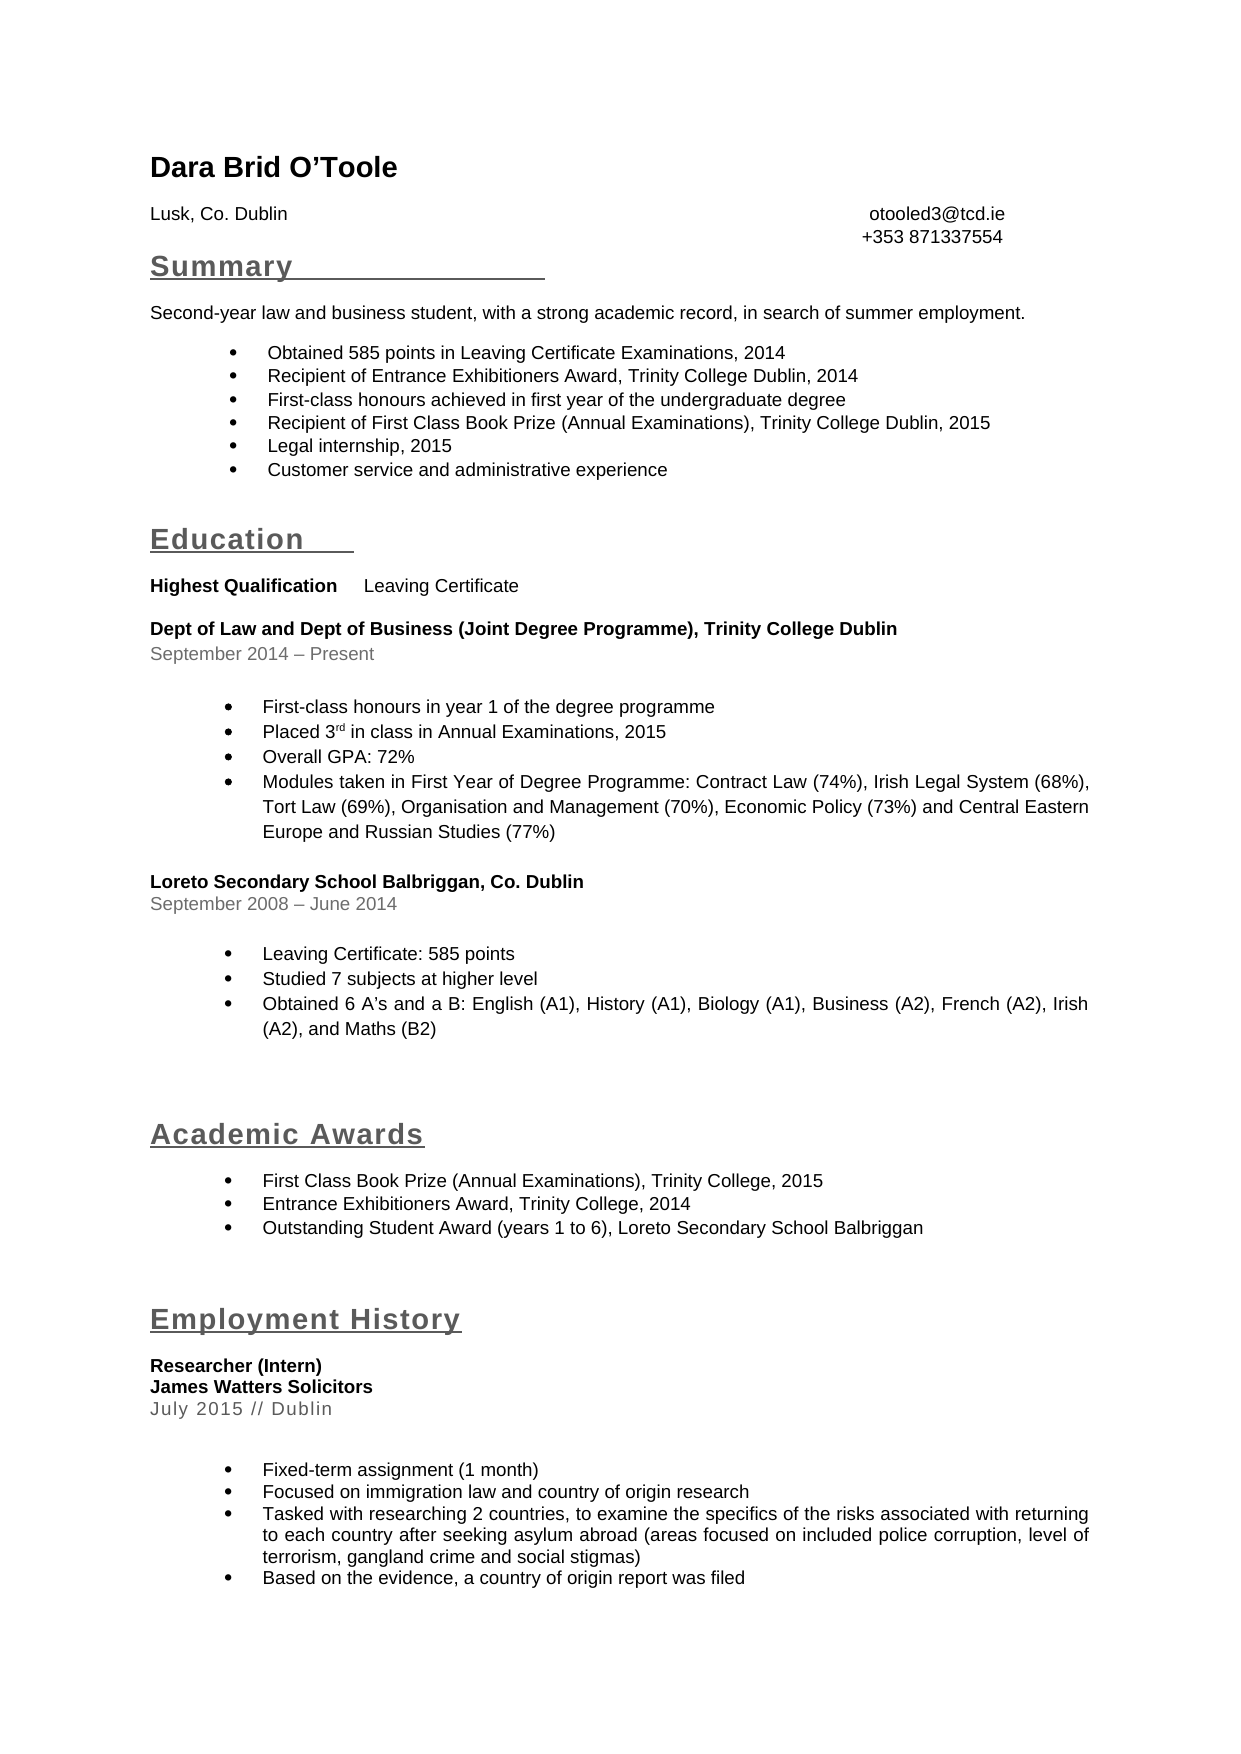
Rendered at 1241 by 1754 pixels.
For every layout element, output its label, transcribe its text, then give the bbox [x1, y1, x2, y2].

list Customer service and administrative experience [230, 459, 1090, 480]
list Obtained 585 points in Leaving Certificate Examinations, 2014 [230, 342, 1090, 364]
text Dara Brid O’Toole [150, 150, 1240, 183]
text James Watters Solicitors [150, 1376, 1090, 1398]
list First-class honours achieved in first year of the undergraduate degree [230, 389, 1090, 410]
subtitle Education [150, 522, 1090, 555]
list Fixed-term assignment (1 month) [225, 1459, 1090, 1481]
subtitle July 2015 // Dublin [150, 1398, 1090, 1419]
text Second-year law and business student, with a strong academic record, in search of summer employment. [150, 302, 1090, 324]
text September 2014 – Present [150, 639, 1090, 664]
list Recipient of Entrance Exhibitioners Award, Trinity College Dublin, 2014 [230, 365, 1090, 387]
list Leaving Certificate: 585 points [225, 939, 1090, 964]
list First Class Book Prize (Annual Examinations), Trinity College, 2015 [225, 1170, 1090, 1192]
list Placed 3rd in class in Annual Examinations, 2015 [225, 718, 1090, 743]
list Obtained 6 A’s and a B: English (A1), History (A1), Biology (A1), Business (A2), French (A2), Irish (A2), and Maths (B2) [225, 989, 1090, 1039]
list Studied 7 subjects at higher level [225, 964, 1090, 989]
text Dept of Law and Dept of Business (Joint Degree Programme), Trinity College Dublin [150, 614, 1090, 639]
subtitle Academic Awards [150, 1117, 1090, 1151]
list Focused on immigration law and country of origin research [225, 1481, 1090, 1502]
list First-class honours in year 1 of the degree programme [225, 693, 1090, 718]
subtitle Summary [150, 249, 1090, 283]
list Recipient of First Class Book Prize (Annual Examinations), Trinity College Dublin, 2015 [230, 412, 1090, 434]
list Overall GPA: 72% [225, 743, 1090, 768]
text Researcher (Intern) [150, 1354, 1090, 1376]
text +353 871337554 [150, 226, 1090, 248]
text Lusk, Co. Dublin otooled3@tcd.ie [150, 203, 1090, 224]
text Loreto Secondary School Balbriggan, Co. Dublin [150, 868, 1090, 893]
text Highest Qualification Leaving Certificate [150, 575, 1090, 596]
list Based on the evidence, a country of origin report was filed [225, 1567, 1090, 1589]
list Legal internship, 2015 [230, 435, 1090, 457]
list Tasked with researching 2 countries, to examine the specifics of the risks associated with returning to each country after seeking asylum abroad (areas focused on included police corruption, level of terrorism, gangland crime and social stigmas) [225, 1502, 1090, 1567]
text September 2008 – June 2014 [150, 893, 1090, 914]
list Entrance Exhibitioners Award, Trinity College, 2014 [225, 1193, 1090, 1215]
list Modules taken in First Year of Degree Programme: Contract Law (74%), Irish Legal System (68%), Tort Law (69%), Organisation and Management (70%), Economic Policy (73%) and Central Eastern Europe and Russian Studies (77%) [225, 768, 1090, 843]
subtitle Employment History [150, 1302, 1090, 1335]
list Outstanding Student Award (years 1 to 6), Loreto Secondary School Balbriggan [225, 1217, 1090, 1238]
